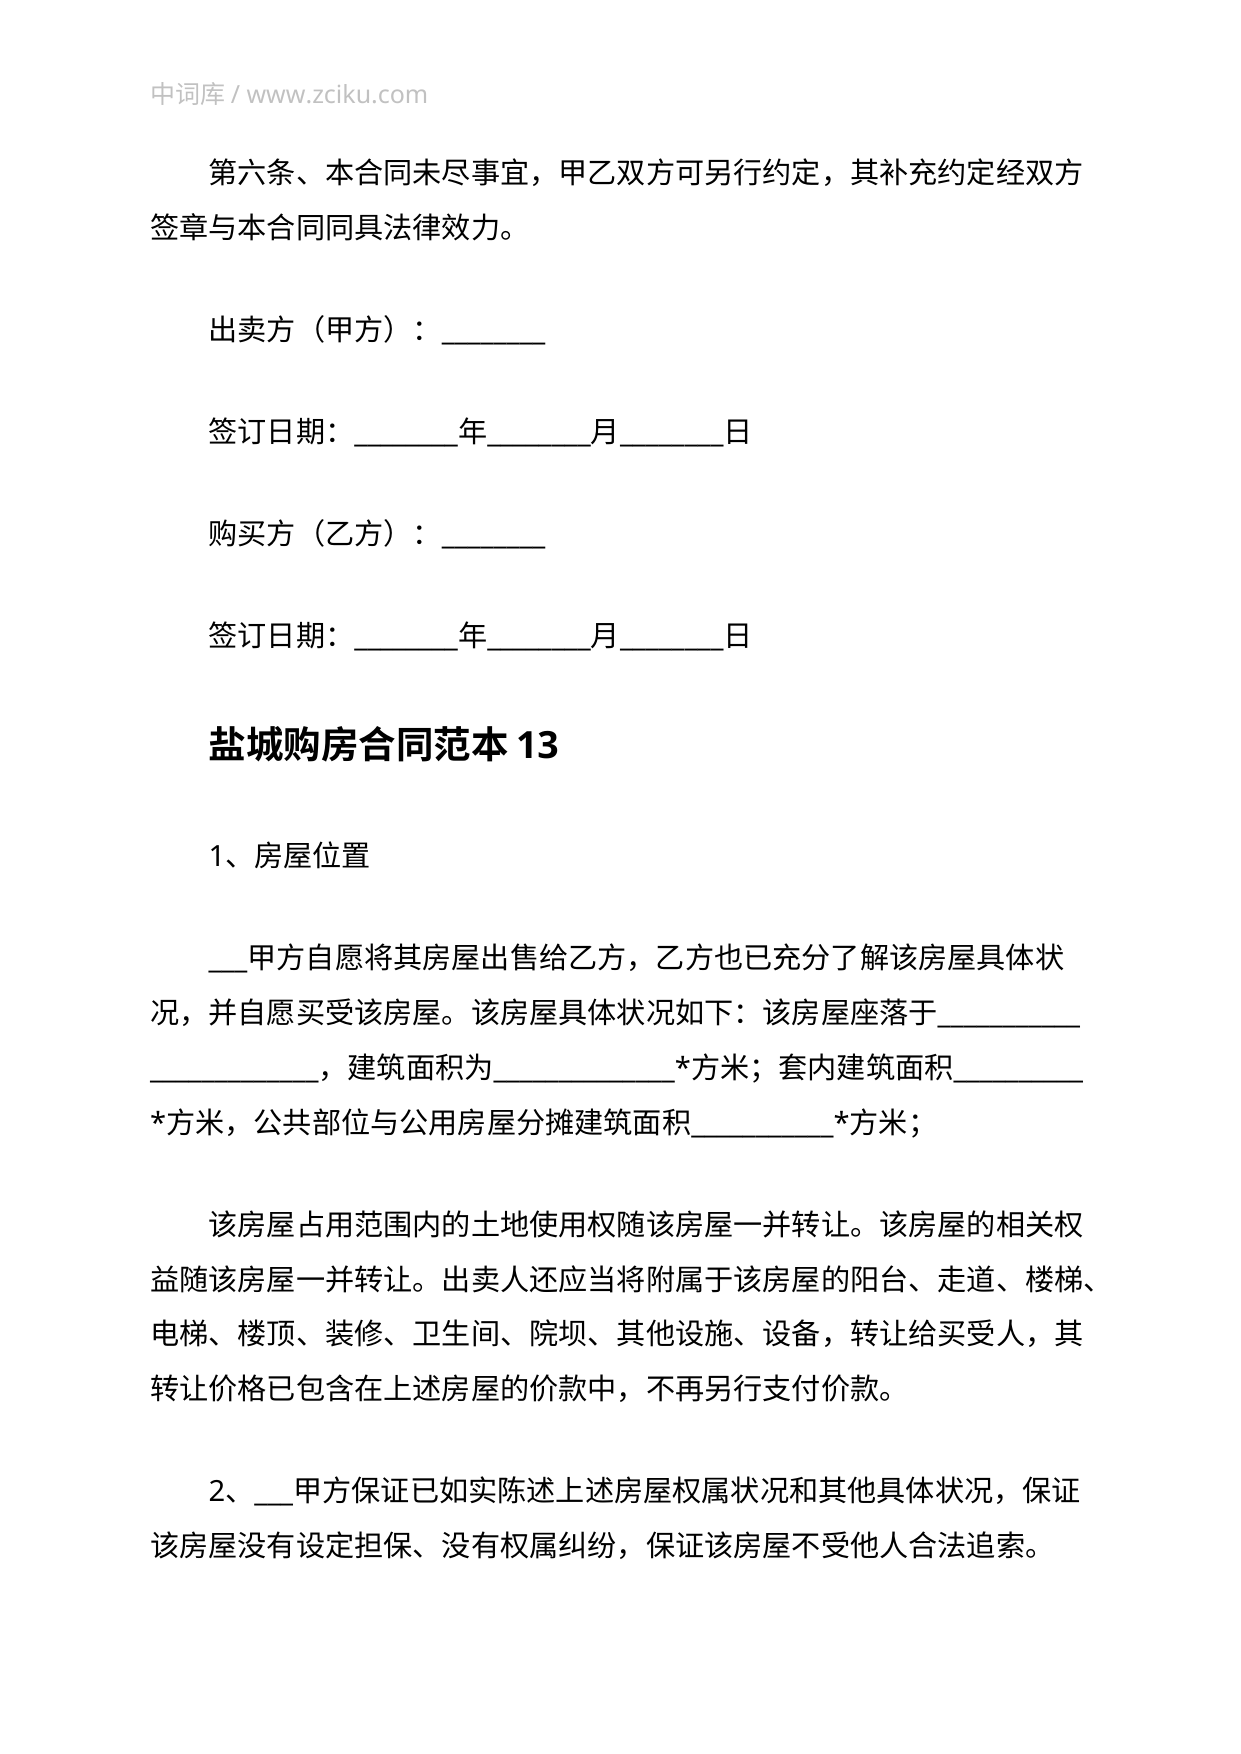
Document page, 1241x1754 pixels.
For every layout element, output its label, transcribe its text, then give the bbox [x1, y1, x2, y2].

text 签订日期：________年________月________日 [150, 613, 1090, 655]
text 1、房屋位置 [150, 832, 1090, 874]
text ___甲方自愿将其房屋出售给乙方，乙方也已充分了解该房屋具体状况，并自愿买受该房屋。该房屋具体状况如下：该房屋座落于________________________，建筑面积为______________*方米；套内建筑面积__________*方米，公共部位与公用房屋分摊建筑面积___________*方米； [150, 934, 1090, 1142]
text 2、___甲方保证已如实陈述上述房屋权属状况和其他具体状况，保证该房屋没有设定担保、没有权属纠纷，保证该房屋不受他人合法追索。 [150, 1468, 1090, 1565]
text 盐城购房合同范本13 [150, 714, 1090, 769]
text 第六条、本合同未尽事宜，甲乙双方可另行约定，其补充约定经双方签章与本合同同具法律效力。 [150, 150, 1090, 247]
text 购买方（乙方）：________ [150, 511, 1090, 553]
text 出卖方（甲方）：________ [150, 307, 1090, 349]
text 该房屋占用范围内的土地使用权随该房屋一并转让。该房屋的相关权益随该房屋一并转让。出卖人还应当将附属于该房屋的阳台、走道、楼梯、电梯、楼顶、装修、卫生间、院坝、其他设施、设备，转让给买受人，其转让价格已包含在上述房屋的价款中，不再另行支付价款。 [150, 1201, 1090, 1408]
text 签订日期：________年________月________日 [150, 409, 1090, 451]
